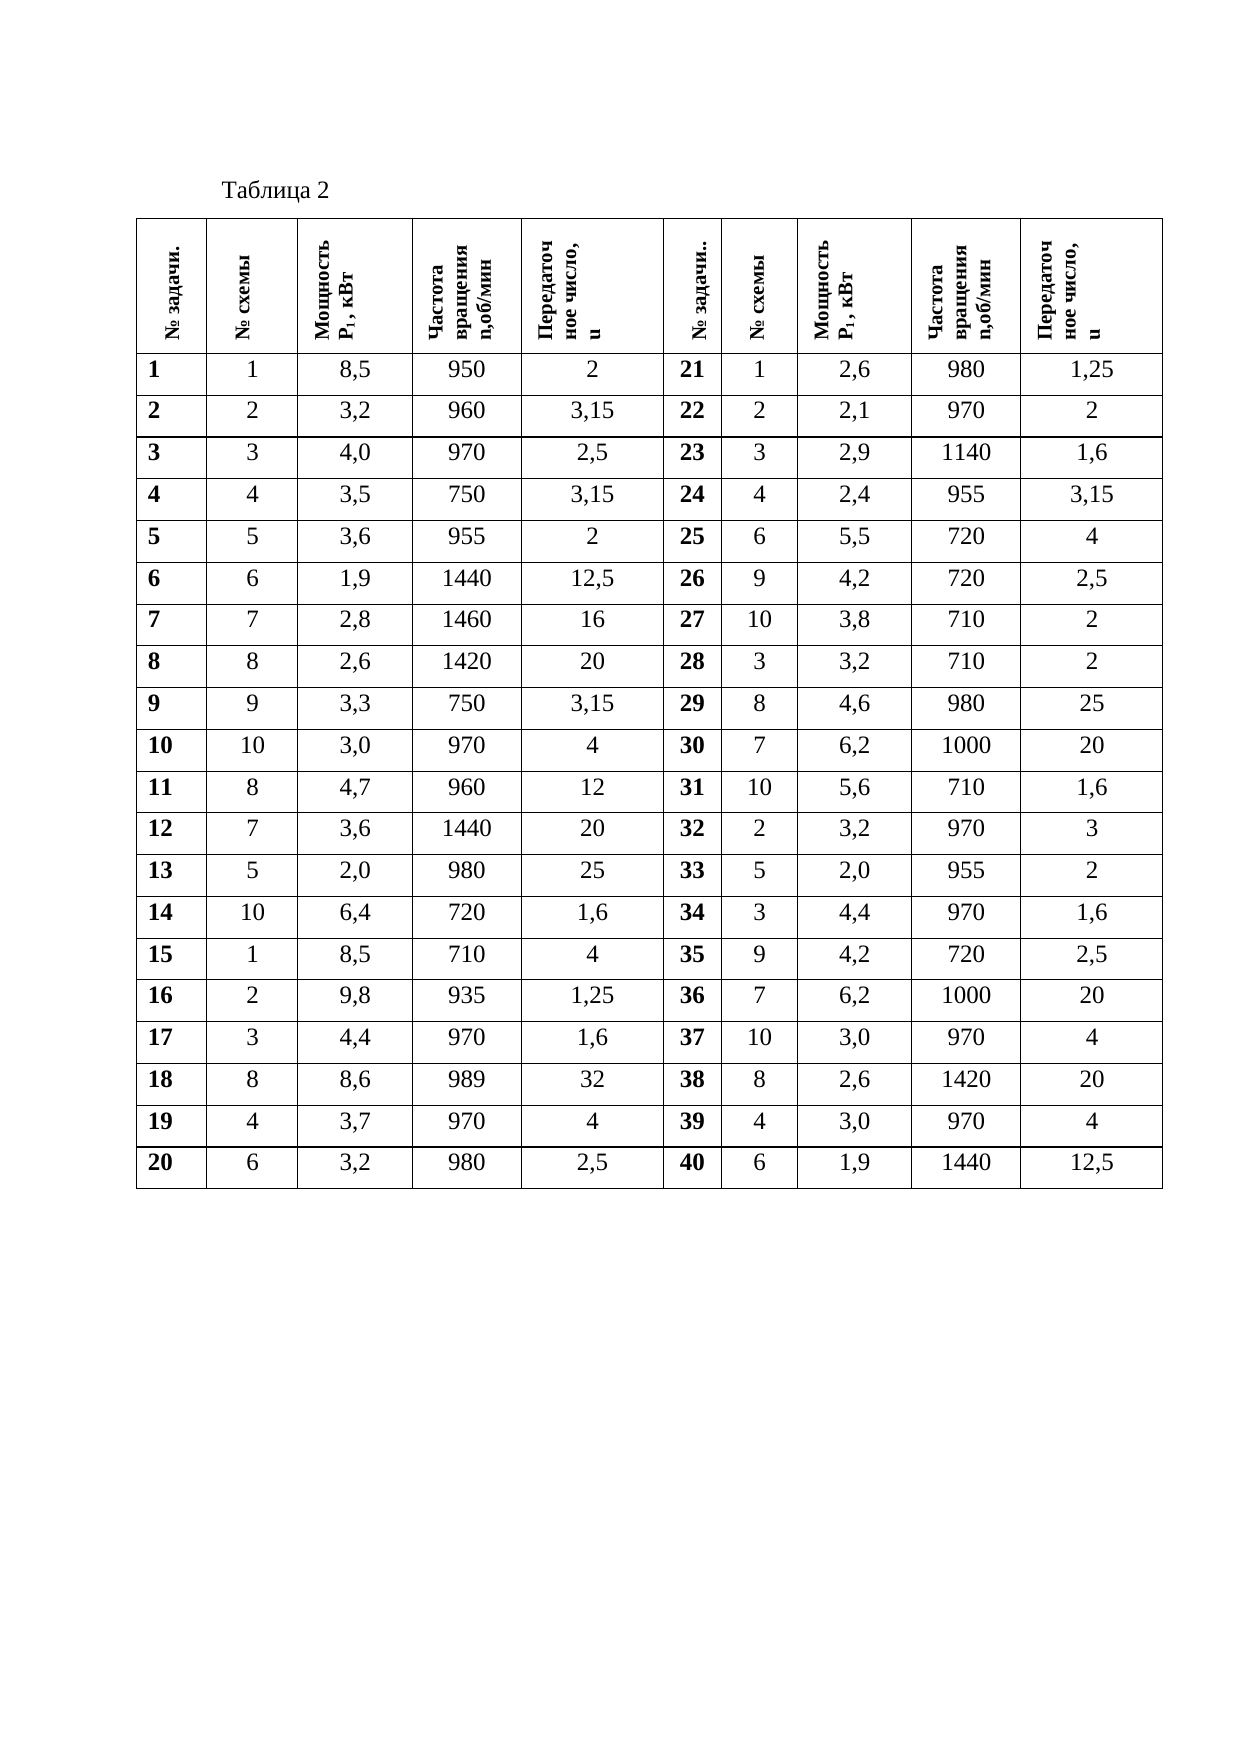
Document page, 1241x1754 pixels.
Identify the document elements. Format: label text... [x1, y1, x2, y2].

table_cell 4,6 [798, 688, 911, 729]
table_cell 970 [912, 396, 1020, 436]
table_cell 1 [722, 354, 797, 394]
table_cell 7 [137, 605, 206, 645]
table_cell 720 [912, 521, 1020, 562]
table_cell 8,5 [298, 354, 412, 394]
table_cell 980 [413, 1148, 521, 1188]
table_cell 4 [1021, 521, 1162, 562]
table_cell 2,6 [298, 646, 412, 687]
table_cell 3 [722, 897, 797, 938]
table_cell 21 [664, 354, 721, 394]
table_cell 36 [664, 980, 721, 1021]
table_cell 12,5 [522, 563, 663, 603]
table_header № схемы [722, 219, 797, 353]
table_cell 935 [413, 980, 521, 1021]
table_header Частота вращения n,об/мин [413, 219, 521, 353]
table_cell 1440 [413, 563, 521, 603]
table_cell 2 [207, 980, 297, 1021]
text Таблица 2 [148, 175, 1152, 204]
table_cell 9 [207, 688, 297, 729]
table_cell 23 [664, 438, 721, 478]
table_cell 10 [207, 897, 297, 938]
table_cell 20 [137, 1148, 206, 1188]
table_cell 10 [722, 772, 797, 812]
table_cell 2,0 [798, 855, 911, 896]
table_cell 2,6 [798, 354, 911, 394]
table_cell 3,15 [522, 396, 663, 436]
table_cell 8 [137, 646, 206, 687]
table_cell 2,9 [798, 438, 911, 478]
table_cell 28 [664, 646, 721, 687]
table_cell 8,5 [298, 939, 412, 979]
table_cell 970 [912, 897, 1020, 938]
table_cell 4 [137, 479, 206, 520]
table_cell 2,1 [798, 396, 911, 436]
table_cell 3,0 [298, 730, 412, 771]
table_cell 5,6 [798, 772, 911, 812]
table_cell 980 [912, 688, 1020, 729]
table_cell 3,2 [298, 396, 412, 436]
table_cell 1,9 [798, 1148, 911, 1188]
table_cell 2 [522, 354, 663, 394]
table_cell 1 [207, 939, 297, 979]
table_cell 3,0 [798, 1106, 911, 1146]
table_cell 9 [722, 563, 797, 603]
table_cell 970 [413, 1106, 521, 1146]
table_cell 4 [1021, 1022, 1162, 1063]
table_cell 32 [522, 1064, 663, 1105]
table_cell 7 [207, 605, 297, 645]
table_cell 25 [664, 521, 721, 562]
table_cell 2 [137, 396, 206, 436]
table_cell 8 [722, 1064, 797, 1105]
table_cell 10 [207, 730, 297, 771]
table_cell 24 [664, 479, 721, 520]
table_cell 16 [137, 980, 206, 1021]
table_cell 980 [413, 855, 521, 896]
table_cell 5 [207, 855, 297, 896]
table_cell 19 [137, 1106, 206, 1146]
table_cell 20 [522, 646, 663, 687]
table_cell 950 [413, 354, 521, 394]
table_cell 4,0 [298, 438, 412, 478]
table_cell 1440 [912, 1148, 1020, 1188]
table_cell 34 [664, 897, 721, 938]
table_cell 3,6 [298, 521, 412, 562]
table_header Передаточное число, u [1021, 219, 1162, 353]
table_cell 3 [207, 438, 297, 478]
table_cell 17 [137, 1022, 206, 1063]
table_cell 3,2 [298, 1148, 412, 1188]
table_cell 750 [413, 479, 521, 520]
table_cell 3 [722, 646, 797, 687]
table_cell 10 [137, 730, 206, 771]
table_cell 31 [664, 772, 721, 812]
table_cell 1,6 [1021, 772, 1162, 812]
table_cell 720 [912, 939, 1020, 979]
table_cell 6 [137, 563, 206, 603]
table_cell 970 [413, 1022, 521, 1063]
table_cell 3,5 [298, 479, 412, 520]
table_cell 2 [1021, 646, 1162, 687]
table_cell 710 [912, 772, 1020, 812]
table_cell 12 [522, 772, 663, 812]
table_cell 30 [664, 730, 721, 771]
table_cell 22 [664, 396, 721, 436]
table_cell 970 [912, 1106, 1020, 1146]
table_cell 8 [207, 646, 297, 687]
table_cell 3,6 [298, 813, 412, 854]
table_cell 3,2 [798, 813, 911, 854]
table_cell 1,25 [522, 980, 663, 1021]
table_header Мощность Р1 , кВт [798, 219, 911, 353]
table_cell 3,8 [798, 605, 911, 645]
table_cell 25 [1021, 688, 1162, 729]
table_cell 4 [722, 479, 797, 520]
table_cell 5,5 [798, 521, 911, 562]
table_cell 32 [664, 813, 721, 854]
table_cell 1 [207, 354, 297, 394]
table_cell 6,2 [798, 730, 911, 771]
table_cell 6 [722, 521, 797, 562]
table_cell 2,5 [522, 438, 663, 478]
table_cell 3,15 [522, 479, 663, 520]
table_cell 2 [1021, 605, 1162, 645]
table_cell 3,0 [798, 1022, 911, 1063]
table_cell 10 [722, 605, 797, 645]
table_cell 35 [664, 939, 721, 979]
table_cell 710 [912, 605, 1020, 645]
table_cell 2 [722, 396, 797, 436]
table_cell 39 [664, 1106, 721, 1146]
table_cell 2,4 [798, 479, 911, 520]
table_cell 1460 [413, 605, 521, 645]
table_cell 2 [1021, 396, 1162, 436]
table_cell 955 [912, 855, 1020, 896]
table_cell 3,2 [798, 646, 911, 687]
table_cell 7 [207, 813, 297, 854]
table_cell 8 [722, 688, 797, 729]
table_cell 1420 [413, 646, 521, 687]
table_cell 955 [912, 479, 1020, 520]
table_cell 980 [912, 354, 1020, 394]
table_cell 970 [912, 1022, 1020, 1063]
table_cell 1140 [912, 438, 1020, 478]
table_cell 15 [137, 939, 206, 979]
table_cell 8 [207, 772, 297, 812]
table_cell 2,8 [298, 605, 412, 645]
table_header № схемы [207, 219, 297, 353]
table_cell 3,15 [1021, 479, 1162, 520]
table_cell 710 [413, 939, 521, 979]
table_cell 3 [722, 438, 797, 478]
table_header № задачи. [137, 219, 206, 353]
table_cell 960 [413, 396, 521, 436]
table_cell 4 [522, 1106, 663, 1146]
table_cell 12 [137, 813, 206, 854]
table_header Передаточное число, u [522, 219, 663, 353]
table_cell 20 [1021, 1064, 1162, 1105]
table_cell 9,8 [298, 980, 412, 1021]
table_cell 38 [664, 1064, 721, 1105]
table_cell 18 [137, 1064, 206, 1105]
table_cell 989 [413, 1064, 521, 1105]
table_cell 3 [207, 1022, 297, 1063]
table_cell 6 [207, 563, 297, 603]
table_cell 13 [137, 855, 206, 896]
table_cell 720 [912, 563, 1020, 603]
table_cell 4,4 [798, 897, 911, 938]
table_cell 1000 [912, 980, 1020, 1021]
table_cell 3 [1021, 813, 1162, 854]
table_cell 720 [413, 897, 521, 938]
table_cell 1 [137, 354, 206, 394]
table_cell 20 [522, 813, 663, 854]
table_header Мощность Р1 , кВт [298, 219, 412, 353]
table_cell 4 [207, 1106, 297, 1146]
table_cell 2 [722, 813, 797, 854]
table_cell 1,6 [1021, 897, 1162, 938]
table_cell 1,9 [298, 563, 412, 603]
table_cell 4 [1021, 1106, 1162, 1146]
table_cell 37 [664, 1022, 721, 1063]
table_cell 4 [207, 479, 297, 520]
table_cell 4,2 [798, 939, 911, 979]
table_cell 3,7 [298, 1106, 412, 1146]
table_cell 3 [137, 438, 206, 478]
table_cell 960 [413, 772, 521, 812]
table_cell 2,6 [798, 1064, 911, 1105]
table_cell 4,2 [798, 563, 911, 603]
table_cell 4 [522, 730, 663, 771]
table_cell 6,4 [298, 897, 412, 938]
table_cell 9 [137, 688, 206, 729]
table_cell 2 [207, 396, 297, 436]
table_cell 27 [664, 605, 721, 645]
table_cell 11 [137, 772, 206, 812]
table_cell 1,25 [1021, 354, 1162, 394]
table_cell 750 [413, 688, 521, 729]
table_cell 5 [207, 521, 297, 562]
table_cell 20 [1021, 730, 1162, 771]
table_cell 1440 [413, 813, 521, 854]
table_cell 12,5 [1021, 1148, 1162, 1188]
table_cell 1,6 [522, 897, 663, 938]
table_cell 7 [722, 730, 797, 771]
table_cell 10 [722, 1022, 797, 1063]
table_cell 4 [722, 1106, 797, 1146]
table_cell 2 [1021, 855, 1162, 896]
table_cell 40 [664, 1148, 721, 1188]
table_cell 1420 [912, 1064, 1020, 1105]
table_cell 20 [1021, 980, 1162, 1021]
table_cell 6,2 [798, 980, 911, 1021]
table_cell 8 [207, 1064, 297, 1105]
table_cell 33 [664, 855, 721, 896]
table_cell 970 [912, 813, 1020, 854]
table_header № задачи.. [664, 219, 721, 353]
table_cell 2,5 [1021, 939, 1162, 979]
table_cell 2,5 [1021, 563, 1162, 603]
table_cell 970 [413, 438, 521, 478]
table_cell 5 [722, 855, 797, 896]
table_cell 26 [664, 563, 721, 603]
table_cell 1,6 [1021, 438, 1162, 478]
table_cell 710 [912, 646, 1020, 687]
table_cell 3,3 [298, 688, 412, 729]
table_cell 16 [522, 605, 663, 645]
table_cell 3,15 [522, 688, 663, 729]
table_cell 970 [413, 730, 521, 771]
table_cell 14 [137, 897, 206, 938]
table_cell 1,6 [522, 1022, 663, 1063]
table_cell 6 [722, 1148, 797, 1188]
table_cell 29 [664, 688, 721, 729]
table_cell 5 [137, 521, 206, 562]
table_cell 8,6 [298, 1064, 412, 1105]
table_cell 9 [722, 939, 797, 979]
table_cell 2 [522, 521, 663, 562]
table_cell 2,0 [298, 855, 412, 896]
table_cell 4,4 [298, 1022, 412, 1063]
table_cell 4,7 [298, 772, 412, 812]
table_header Частота вращения n,об/мин [912, 219, 1020, 353]
table_cell 955 [413, 521, 521, 562]
table_cell 1000 [912, 730, 1020, 771]
table_cell 4 [522, 939, 663, 979]
table_cell 25 [522, 855, 663, 896]
table_cell 2,5 [522, 1148, 663, 1188]
table_cell 6 [207, 1148, 297, 1188]
table_cell 7 [722, 980, 797, 1021]
